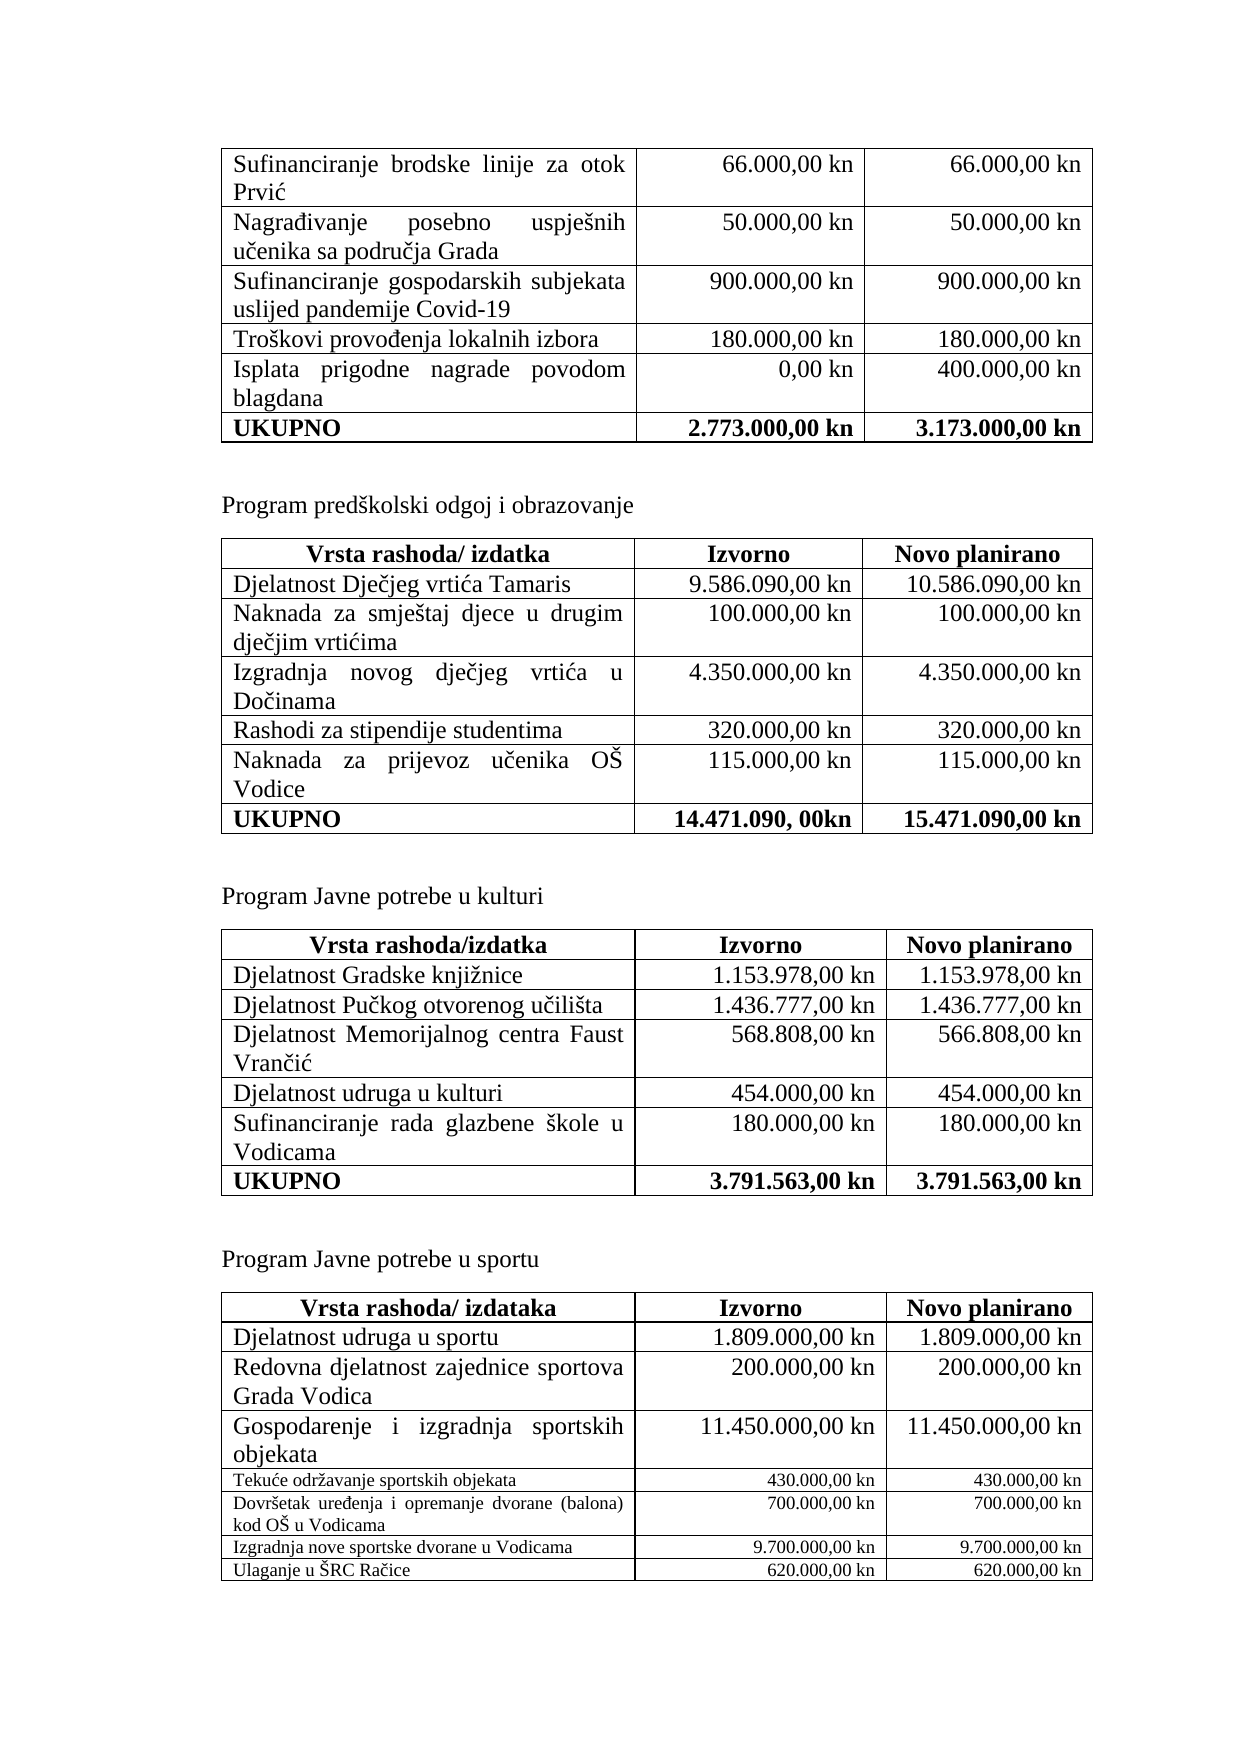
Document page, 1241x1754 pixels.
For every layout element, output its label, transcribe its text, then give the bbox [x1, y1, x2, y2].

table_cell 1.809.000,00 kn [636, 1323, 886, 1351]
table_cell 400.000,00 kn [865, 354, 1092, 412]
table_cell 50.000,00 kn [865, 207, 1092, 265]
table_cell 1.436.777,00 kn [636, 990, 886, 1018]
text Program Javne potrebe u sportu [148, 1244, 1092, 1273]
table_cell 900.000,00 kn [865, 266, 1092, 323]
table_cell Gospodarenje i izgradnja sportskih objekata [222, 1411, 634, 1468]
table_cell Ulaganje u ŠRC Račice [222, 1559, 634, 1580]
table_cell 0,00 kn [637, 354, 864, 412]
table_header Novo planirano [887, 1293, 1092, 1321]
table_header Novo planirano [863, 539, 1092, 568]
table_cell Nagrađivanje posebno uspješnih učenika sa područja Grada [222, 207, 636, 265]
text Program predškolski odgoj i obrazovanje [221, 490, 1092, 519]
table_cell 11.450.000,00 kn [636, 1411, 886, 1468]
table_cell 100.000,00 kn [863, 599, 1092, 656]
table_cell 200.000,00 kn [636, 1352, 886, 1410]
table_cell 115.000,00 kn [635, 745, 862, 803]
table_cell UKUPNO [222, 804, 634, 833]
table_cell 200.000,00 kn [887, 1352, 1092, 1410]
table_cell 2.773.000,00 kn [637, 413, 864, 441]
table_cell Izgradnja nove sportske dvorane u Vodicama [222, 1536, 634, 1558]
table_cell 115.000,00 kn [863, 745, 1092, 803]
table_cell Tekuće održavanje sportskih objekata [222, 1469, 634, 1491]
table_cell 3.791.563,00 kn [636, 1166, 886, 1195]
table_cell 4.350.000,00 kn [635, 657, 862, 714]
table_header Vrsta rashoda/ izdataka [222, 1293, 634, 1321]
table_cell 11.450.000,00 kn [887, 1411, 1092, 1468]
table_cell Djelatnost Dječjeg vrtića Tamaris [222, 569, 634, 597]
table_cell 620.000,00 kn [887, 1559, 1092, 1580]
table_cell Redovna djelatnost zajednice sportova Grada Vodica [222, 1352, 634, 1410]
table_cell 3.791.563,00 kn [887, 1166, 1092, 1195]
table_cell 180.000,00 kn [636, 1108, 886, 1165]
table_header Novo planirano [887, 930, 1092, 959]
table_cell Djelatnost udruga u sportu [222, 1323, 634, 1351]
table_cell 454.000,00 kn [636, 1078, 886, 1107]
table_cell 566.808,00 kn [887, 1020, 1092, 1077]
table_cell UKUPNO [222, 413, 636, 441]
table_cell 700.000,00 kn [887, 1492, 1092, 1535]
table_cell 454.000,00 kn [887, 1078, 1092, 1107]
table_cell Dovršetak uređenja i opremanje dvorane (balona) kod OŠ u Vodicama [222, 1492, 634, 1535]
table_cell 66.000,00 kn [865, 149, 1092, 206]
table_cell 14.471.090, 00kn [635, 804, 862, 833]
table_cell 1.153.978,00 kn [636, 960, 886, 989]
table_cell 900.000,00 kn [637, 266, 864, 323]
table_cell 320.000,00 kn [863, 716, 1092, 744]
table_cell Djelatnost Pučkog otvorenog učilišta [222, 990, 634, 1018]
table_cell 15.471.090,00 kn [863, 804, 1092, 833]
table_cell 430.000,00 kn [636, 1469, 886, 1491]
table_cell 180.000,00 kn [865, 324, 1092, 353]
table_cell 568.808,00 kn [636, 1020, 886, 1077]
table_cell 1.436.777,00 kn [887, 990, 1092, 1018]
table_header Vrsta rashoda/izdatka [222, 930, 634, 959]
table_cell Djelatnost Gradske knjižnice [222, 960, 634, 989]
table_cell 9.700.000,00 kn [636, 1536, 886, 1558]
table_cell 100.000,00 kn [635, 599, 862, 656]
table_cell 430.000,00 kn [887, 1469, 1092, 1491]
table_cell 1.809.000,00 kn [887, 1323, 1092, 1351]
table_cell 620.000,00 kn [636, 1559, 886, 1580]
table_cell 10.586.090,00 kn [863, 569, 1092, 597]
table_cell 180.000,00 kn [887, 1108, 1092, 1165]
table_header Izvorno [636, 930, 886, 959]
table_cell Djelatnost Memorijalnog centra Faust Vrančić [222, 1020, 634, 1077]
table_cell Sufinanciranje brodske linije za otok Prvić [222, 149, 636, 206]
table_header Izvorno [636, 1293, 886, 1321]
table_cell 1.153.978,00 kn [887, 960, 1092, 989]
table_cell 9.586.090,00 kn [635, 569, 862, 597]
table_cell 320.000,00 kn [635, 716, 862, 744]
table_cell UKUPNO [222, 1166, 634, 1195]
text Program Javne potrebe u kulturi [148, 881, 1092, 910]
table_cell Djelatnost udruga u kulturi [222, 1078, 634, 1107]
table_cell 4.350.000,00 kn [863, 657, 1092, 714]
table_header Vrsta rashoda/ izdatka [222, 539, 634, 568]
table_cell Sufinanciranje rada glazbene škole u Vodicama [222, 1108, 634, 1165]
table_cell Isplata prigodne nagrade povodom blagdana [222, 354, 636, 412]
table_cell Naknada za prijevoz učenika OŠ Vodice [222, 745, 634, 803]
table_cell Sufinanciranje gospodarskih subjekata uslijed pandemije Covid-19 [222, 266, 636, 323]
table_cell Naknada za smještaj djece u drugim dječjim vrtićima [222, 599, 634, 656]
table_cell 66.000,00 kn [637, 149, 864, 206]
table_cell Troškovi provođenja lokalnih izbora [222, 324, 636, 353]
table_header Izvorno [635, 539, 862, 568]
table_cell 700.000,00 kn [636, 1492, 886, 1535]
table_cell Izgradnja novog dječjeg vrtića u Dočinama [222, 657, 634, 714]
table_cell 180.000,00 kn [637, 324, 864, 353]
table_cell Rashodi za stipendije studentima [222, 716, 634, 744]
table_cell 3.173.000,00 kn [865, 413, 1092, 441]
table_cell 50.000,00 kn [637, 207, 864, 265]
table_cell 9.700.000,00 kn [887, 1536, 1092, 1558]
